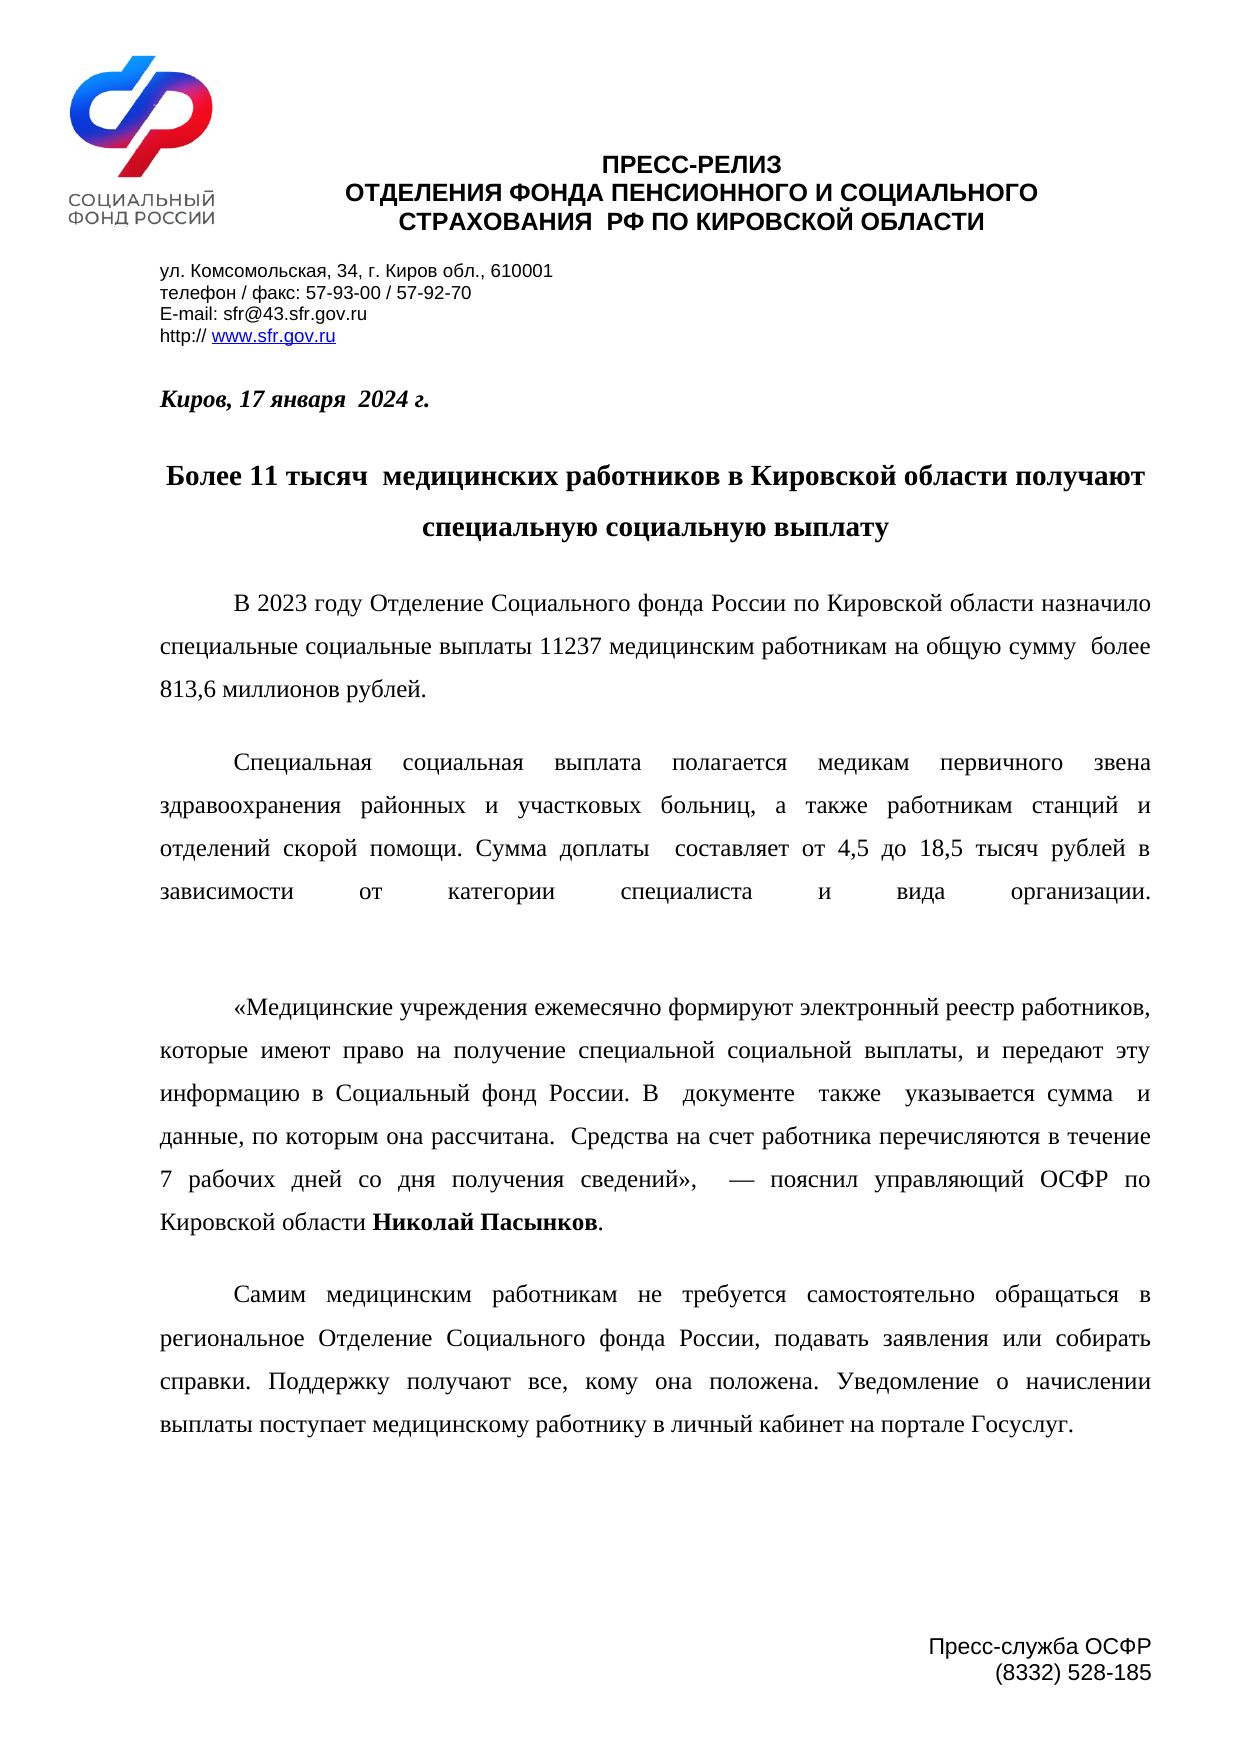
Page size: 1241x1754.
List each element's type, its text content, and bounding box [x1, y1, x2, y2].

text Более 11 тысяч медицинских работников в Кировской области получают специальную социальную выплату [159, 458, 1152, 542]
picture [57, 53, 227, 227]
text ул. Комсомольская, 34, г. Киров обл., 610001 [159, 260, 1152, 281]
text «Медицинские учреждения ежемесячно формируют электронный реестр работников, которые имеют право на получение специальной социальной выплаты, и передают эту информацию в Социальный фонд России. В документе также указывается сумма и данные, по которым она рассчитана. Средства на счет работника перечисляются в течение 7 рабочих дней со дня получения сведений», — пояснил управляющий ОСФР по Кировской области Николай Пасынков. [159, 992, 1152, 1236]
text В 2023 году Отделение Социального фонда России по Кировской области назначило специальные социальные выплаты 11237 медицинским работникам на общую сумму более 813,6 миллионов рублей. [159, 588, 1152, 703]
title ПРЕСС-РЕЛИЗ [227, 150, 1138, 178]
text телефон / факс: 57-93-00 / 57-92-70 [159, 281, 1152, 303]
text E-mail: sfr@43.sfr.gov.ru [159, 303, 1152, 324]
text ОТДЕЛЕНИЯ ФОНДА ПЕНСИОННОГО И СОЦИАЛЬНОГО СТРАХОВАНИЯ РФ ПО КИРОВСКОЙ ОБЛАСТИ [159, 178, 1138, 236]
text Пресс-служба ОСФР [159, 1633, 1152, 1659]
text (8332) 528-185 [159, 1659, 1152, 1685]
text Специальная социальная выплата полагается медикам первичного звена здравоохранения районных и участковых больниц, а также работникам станций и отделений скорой помощи. Сумма доплаты составляет от 4,5 до 18,5 тысяч рублей в зависимости от категории специалиста и вида организации. [159, 747, 1152, 948]
subtitle Киров, 17 января 2024 г. [159, 384, 1152, 412]
text Самим медицинским работникам не требуется самостоятельно обращаться в региональное Отделение Социального фонда России, подавать заявления или собирать справки. Поддержку получают все, кому она положена. Уведомление о начислении выплаты поступает медицинскому работнику в личный кабинет на портале Госуслуг. [159, 1279, 1152, 1438]
text http:// www.sfr.gov.ru [159, 324, 1152, 346]
